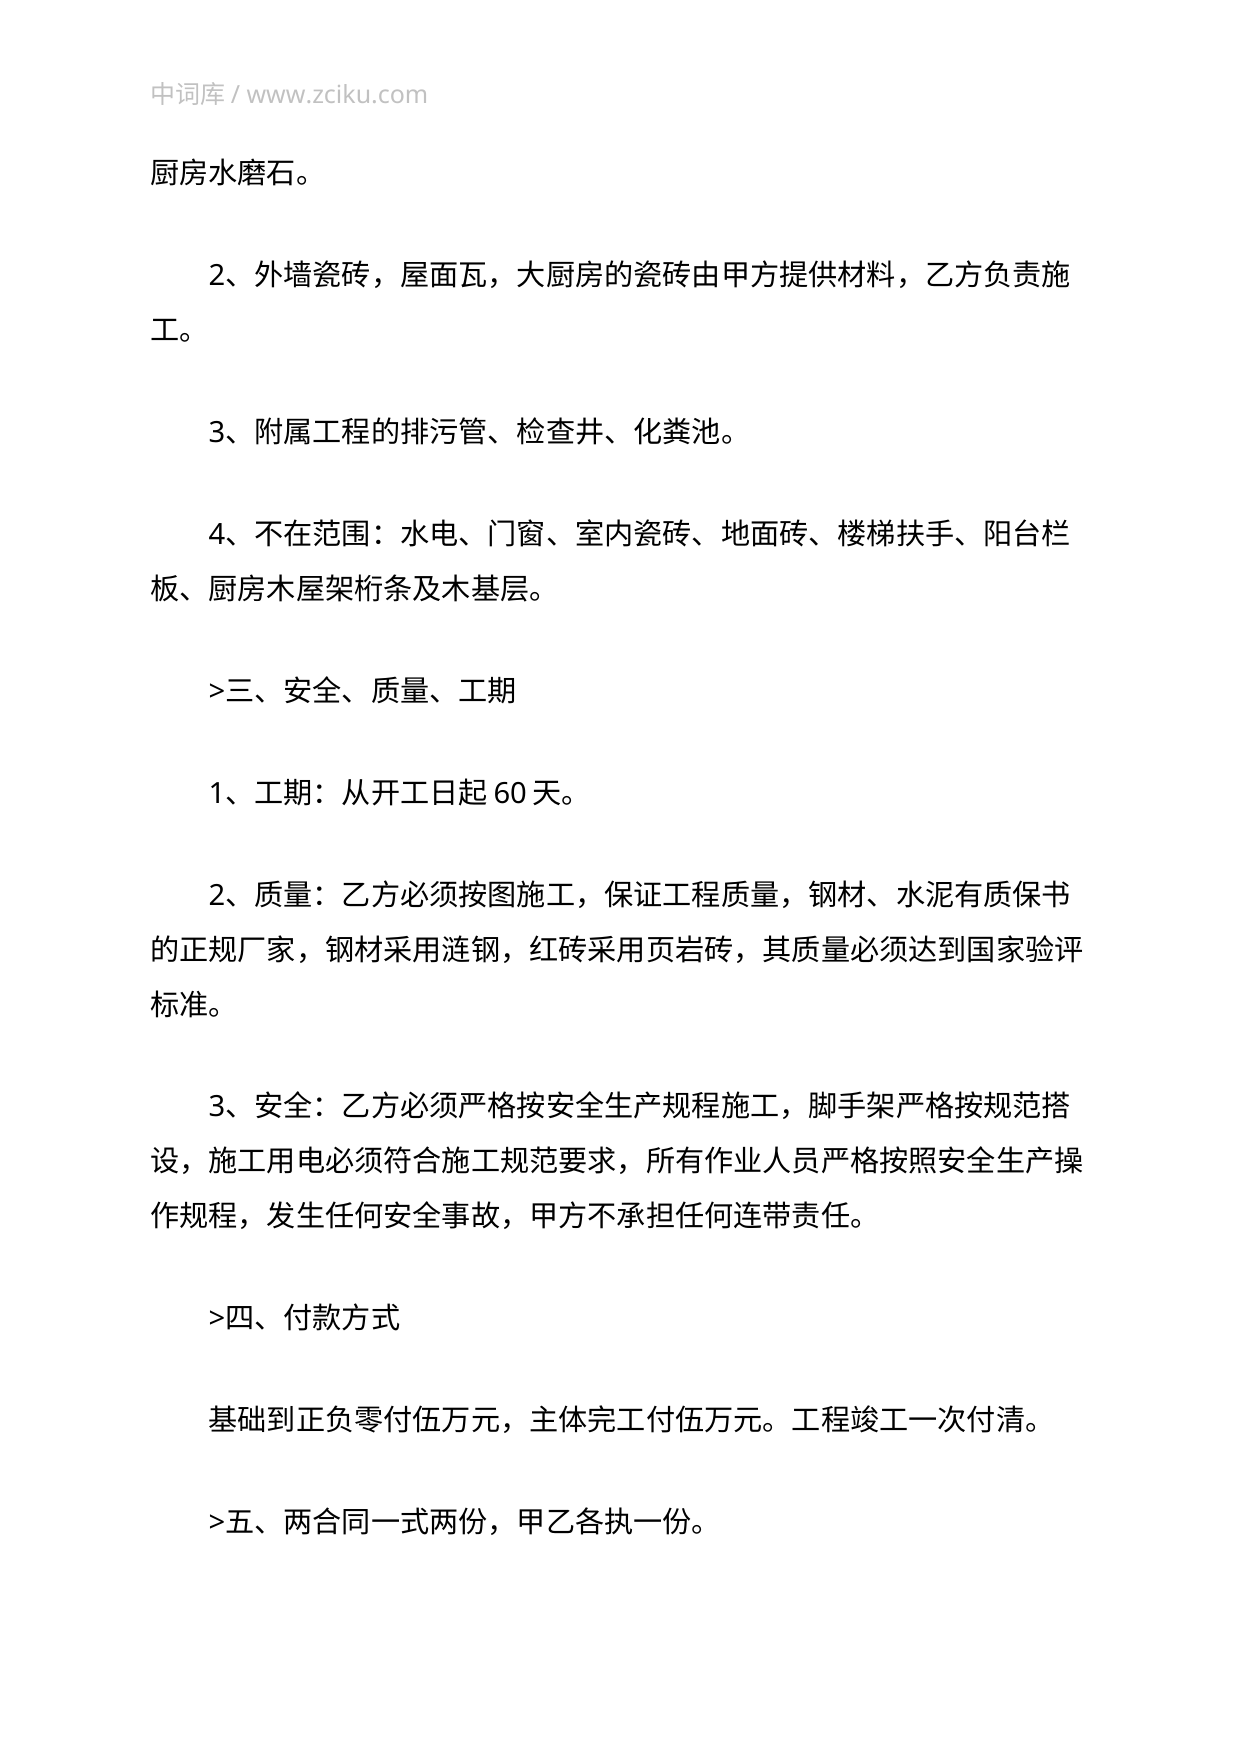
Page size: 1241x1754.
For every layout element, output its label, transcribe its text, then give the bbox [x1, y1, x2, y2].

text 2、外墙瓷砖，屋面瓦，大厨房的瓷砖由甲方提供材料，乙方负责施工。 [150, 252, 1090, 349]
text 3、附属工程的排污管、检查井、化粪池。 [150, 408, 1090, 451]
text 基础到正负零付伍万元，主体完工付伍万元。工程竣工一次付清。 [150, 1397, 1090, 1439]
text 1、工期：从开工日起60天。 [150, 769, 1090, 812]
text >五、两合同一式两份，甲乙各执一份。 [150, 1498, 1090, 1541]
text 3、安全：乙方必须严格按安全生产规程施工，脚手架严格按规范搭设，施工用电必须符合施工规范要求，所有作业人员严格按照安全生产操作规程，发生任何安全事故，甲方不承担任何连带责任。 [150, 1083, 1090, 1235]
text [150, 150, 1090, 192]
text >三、安全、质量、工期 [150, 667, 1090, 710]
text 2、质量：乙方必须按图施工，保证工程质量，钢材、水泥有质保书的正规厂家，钢材采用涟钢，红砖采用页岩砖，其质量必须达到国家验评标准。 [150, 871, 1090, 1023]
text 4、不在范围：水电、门窗、室内瓷砖、地面砖、楼梯扶手、阳台栏板、厨房木屋架桁条及木基层。 [150, 511, 1090, 608]
text >四、付款方式 [150, 1294, 1090, 1337]
